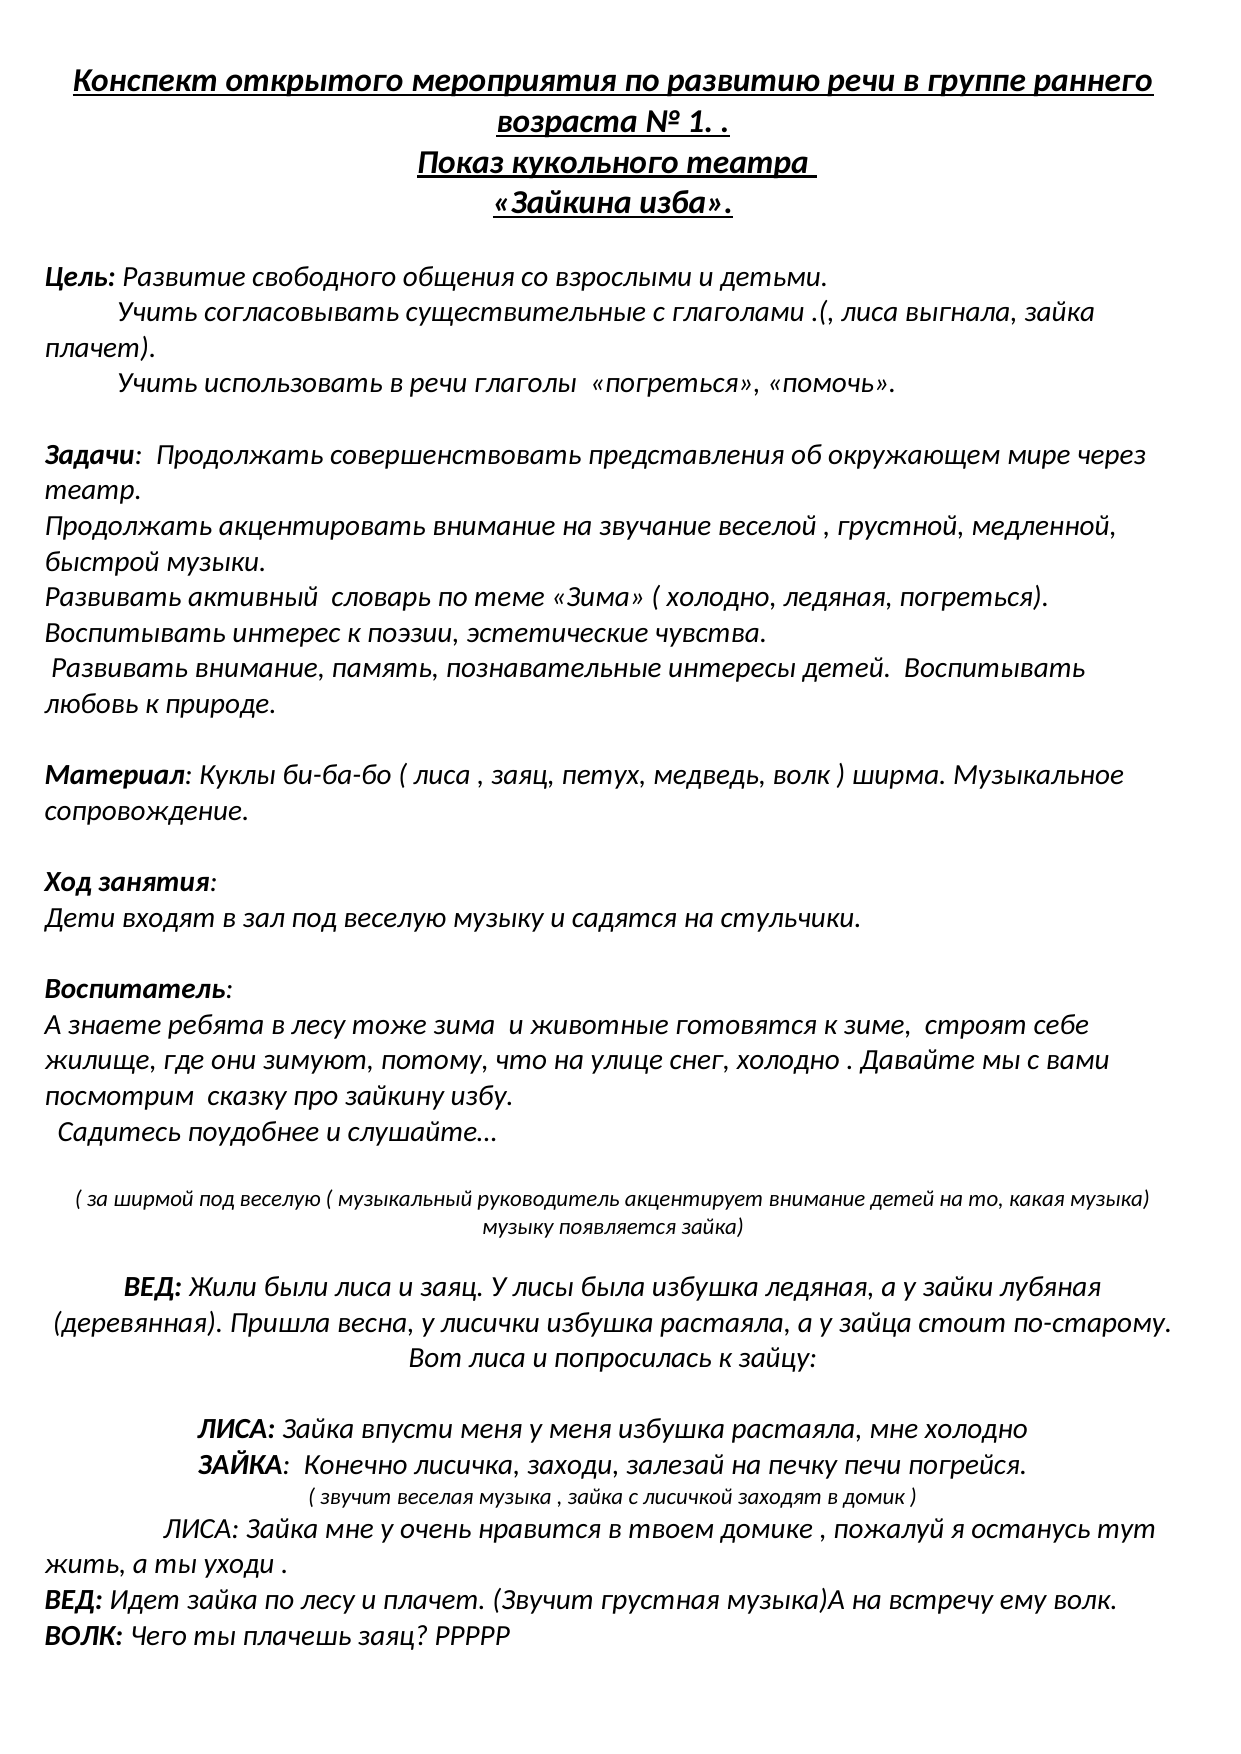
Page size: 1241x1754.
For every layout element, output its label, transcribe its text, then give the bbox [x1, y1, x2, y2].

text ВОЛК: Чего ты плачешь заяц? РРРРР [44, 1617, 1181, 1652]
text Учить согласовывать существительные с глаголами .(, лиса выгнала, зайка плачет). [44, 293, 1181, 364]
text Задачи: Продолжать совершенствовать представления об окружающем мире через театр. [44, 436, 1181, 507]
text Продолжать акцентировать внимание на звучание веселой , грустной, медленной, быстрой музыки. [44, 507, 1181, 578]
text ( звучит веселая музыка , зайка с лисичкой заходят в домик ) [44, 1482, 1181, 1510]
text Садитесь поудобнее и слушайте… [44, 1113, 1181, 1148]
text «Зайкина изба». [44, 181, 1181, 222]
text Воспитатель: [44, 970, 1181, 1006]
text А знаете ребята в лесу тоже зима и животные готовятся к зиме, строят себе жилище, где они зимуют, потому, что на улице снег, холодно . Давайте мы с вами посмотрим сказку про зайкину избу. [44, 1006, 1181, 1113]
text ВЕД: Идет зайка по лесу и плачет. (Звучит грустная музыка)А на встречу ему волк. [44, 1581, 1181, 1617]
text ВЕД: Жили были лиса и заяц. У лисы была избушка ледяная, а у зайки лубяная (деревянная). Пришла весна, у лисички избушка растаяла, а у зайца стоит по-старому. Вот лиса и попросилась к зайцу: [44, 1268, 1181, 1375]
text Показ кукольного театра [44, 141, 1181, 181]
text Ход занятия: [44, 863, 1181, 899]
text ( за ширмой под веселую ( музыкальный руководитель акцентирует внимание детей на то, какая музыка) музыку появляется зайка) [44, 1184, 1181, 1240]
text ЗАЙКА: Конечно лисичка, заходи, залезай на печку печи погрейся. [44, 1446, 1181, 1482]
text Учить использовать в речи глаголы «погреться», «помочь». [44, 364, 1181, 400]
text Конспект открытого мероприятия по развитию речи в группе раннего возраста № 1. . [44, 59, 1181, 141]
text Развивать внимание, память, познавательные интересы детей. Воспитывать любовь к природе. [44, 649, 1181, 721]
text ЛИСА: Зайка впусти меня у меня избушка растаяла, мне холодно [44, 1411, 1181, 1446]
text ЛИСА: Зайка мне у очень нравится в твоем домике , пожалуй я останусь тут жить, а ты уходи . [44, 1510, 1181, 1581]
text Дети входят в зал под веселую музыку и садятся на стульчики. [44, 899, 1181, 934]
text Цель: Развитие свободного общения со взрослыми и детьми. [44, 258, 1181, 293]
text Материал: Куклы би-ба-бо ( лиса , заяц, петух, медведь, волк ) ширма. Музыкальное сопровождение. [44, 756, 1181, 828]
text Развивать активный словарь по теме «Зима» ( холодно, ледяная, погреться). Воспитывать интерес к поэзии, эстетические чувства. [44, 578, 1181, 649]
